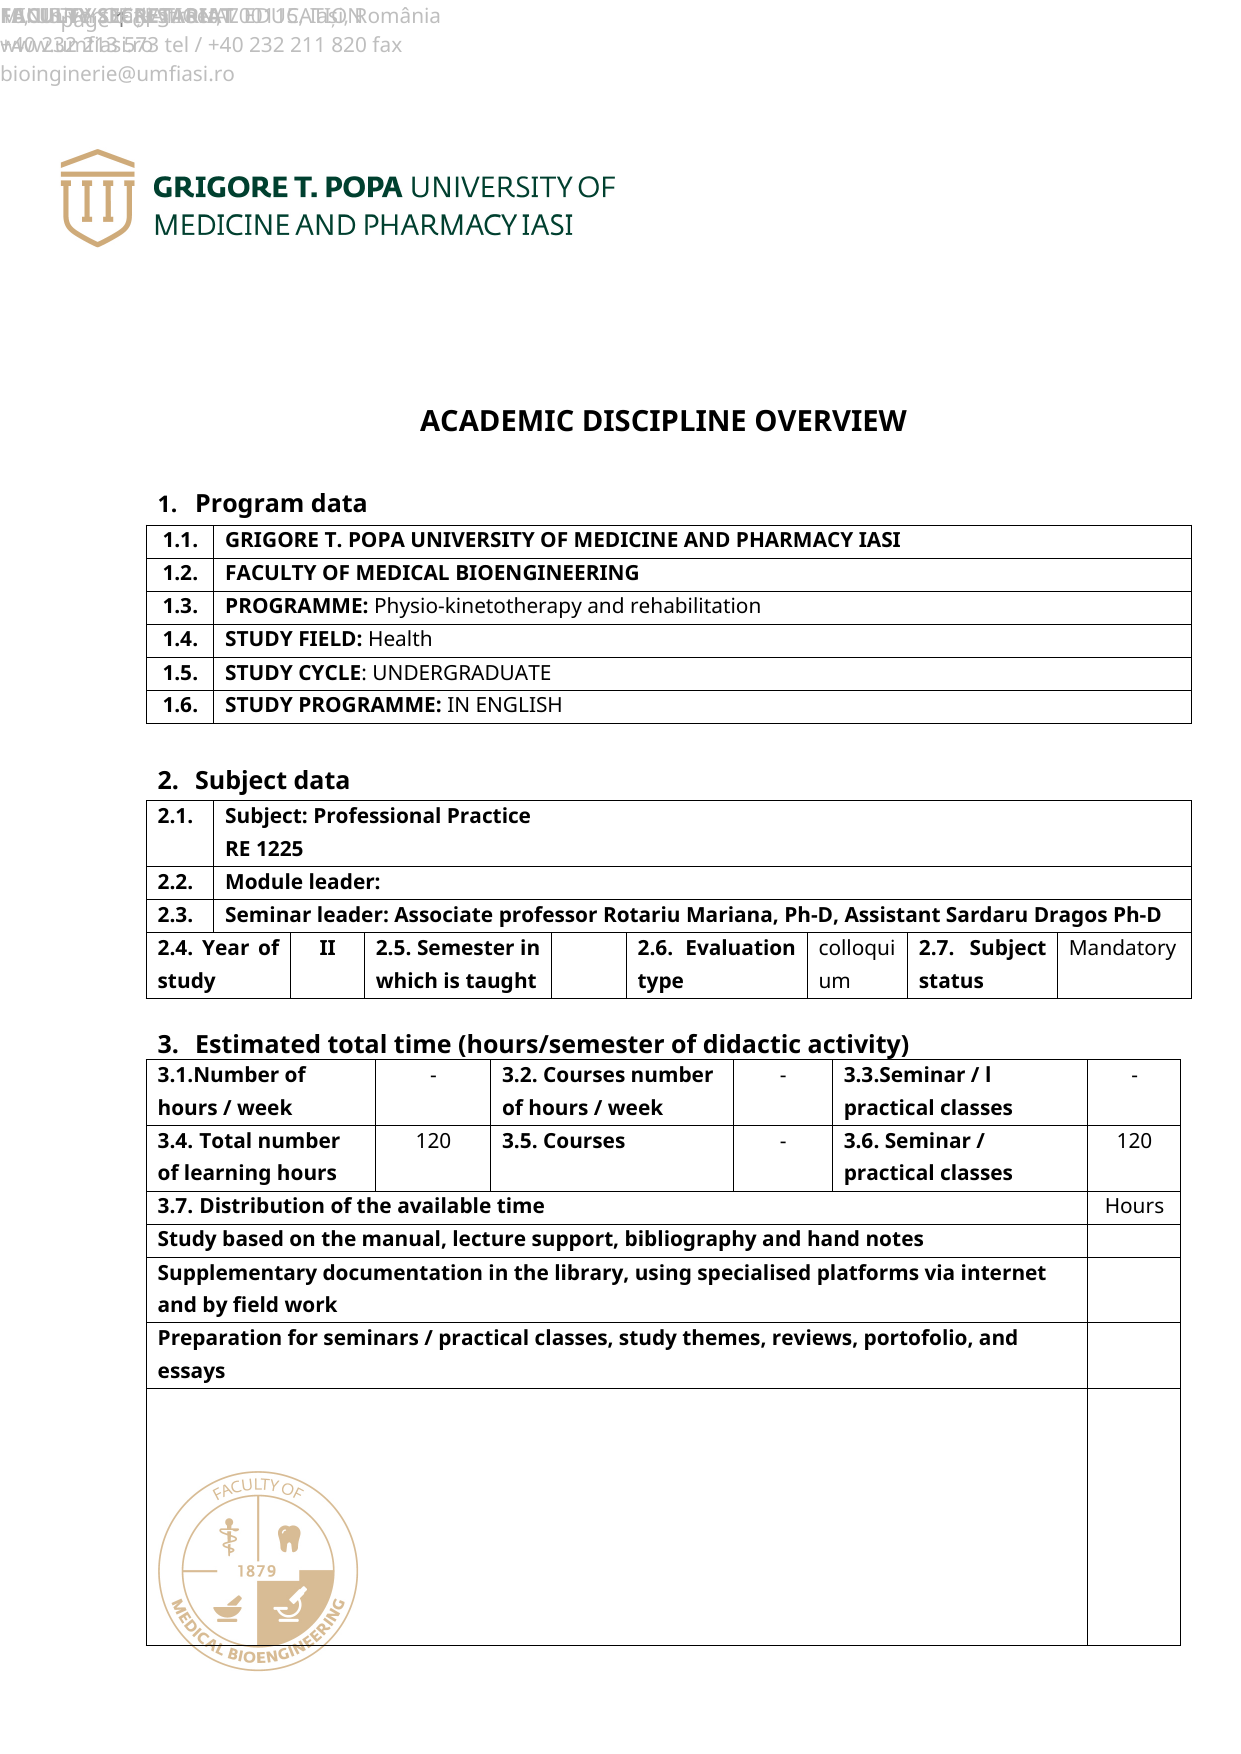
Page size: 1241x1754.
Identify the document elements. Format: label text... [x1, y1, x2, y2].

picture [59, 147, 157, 249]
table_header - [376, 1060, 490, 1125]
table_header 3.2. Courses number of hours / week [491, 1060, 733, 1125]
table_cell 2.3. [147, 900, 213, 932]
table_cell Supplementary documentation in the library, using specialised platforms via internet and by field work [147, 1258, 1087, 1322]
table_cell 2.6. Evaluation type [627, 933, 807, 998]
table_cell 2.4. Year of study [147, 933, 290, 998]
table_header - [1088, 1060, 1180, 1125]
table_cell 3.7. Distribution of the available time [147, 1192, 1087, 1223]
table_header 1.1. [147, 526, 213, 557]
table_cell Preparation for seminars / practical classes, study themes, reviews, portofolio, and essays [147, 1323, 1087, 1388]
table_cell Seminar leader: Associate professor Rotariu Mariana, Ph-D, Assistant Sardaru Dragos Ph-D [214, 900, 1191, 932]
table_cell Mandatory [1058, 933, 1191, 998]
table_cell 1.4. [147, 625, 213, 657]
table_cell [1088, 1389, 1180, 1645]
table_cell PROGRAMME: Physio-kinetotherapy and rehabilitation [214, 592, 1191, 623]
table_cell colloquium [808, 933, 907, 998]
table_cell [1088, 1323, 1180, 1388]
table_cell [552, 933, 626, 998]
table_cell Tutorship [147, 1389, 1087, 1645]
table_cell 1.5. [147, 658, 213, 689]
table_cell 3.4. Total number of learning hours [147, 1126, 375, 1191]
table_cell 1.3. [147, 592, 213, 623]
picture [157, 1646, 359, 1672]
table_header 3.3.Seminar / l practical classes [833, 1060, 1087, 1125]
table_header 3.1.Number of hours / week [147, 1060, 375, 1125]
table_cell 3.6. Seminar / practical classes [833, 1126, 1087, 1191]
table_header - [734, 1060, 832, 1125]
table_cell [1088, 1258, 1180, 1322]
table_cell Subject: Professional Practice RE 1225 [214, 801, 1191, 866]
table_cell FACULTY OF MEDICAL BIOENGINEERING [214, 559, 1191, 591]
table_cell 3.5. Courses [491, 1126, 733, 1191]
table_cell 2.5. Semester in which is taught [365, 933, 551, 998]
list Estimated total time (hours/semester of didactic activity) [157, 1028, 1169, 1059]
table_cell Module leader: [214, 867, 1191, 899]
list Program data [157, 485, 1169, 519]
table_cell Subject data [146, 724, 1191, 800]
table_cell II [291, 933, 364, 998]
table_cell 2.1. [147, 801, 213, 866]
table_cell STUDY PROGRAMME: IN ENGLISH [214, 691, 1191, 723]
table_cell [1088, 1225, 1180, 1257]
text ACADEMIC DISCIPLINE OVERVIEW [157, 118, 1169, 440]
table_cell - [734, 1126, 832, 1191]
table_header GRIGORE T. POPA UNIVERSITY OF MEDICINE AND PHARMACY IASI [214, 526, 1191, 557]
table_cell Hours [1088, 1192, 1180, 1223]
table_cell 1.6. [147, 691, 213, 723]
table_cell 120 [1088, 1126, 1180, 1191]
table_cell 2.2. [147, 867, 213, 899]
table_cell 120 [376, 1126, 490, 1191]
table_cell 2.7. Subject status [908, 933, 1057, 998]
table_cell STUDY FIELD: Health [214, 625, 1191, 657]
table_cell STUDY CYCLE: UNDERGRADUATE [214, 658, 1191, 689]
table_cell 1.2. [147, 559, 213, 591]
table_cell Study based on the manual, lecture support, bibliography and hand notes [147, 1225, 1087, 1257]
